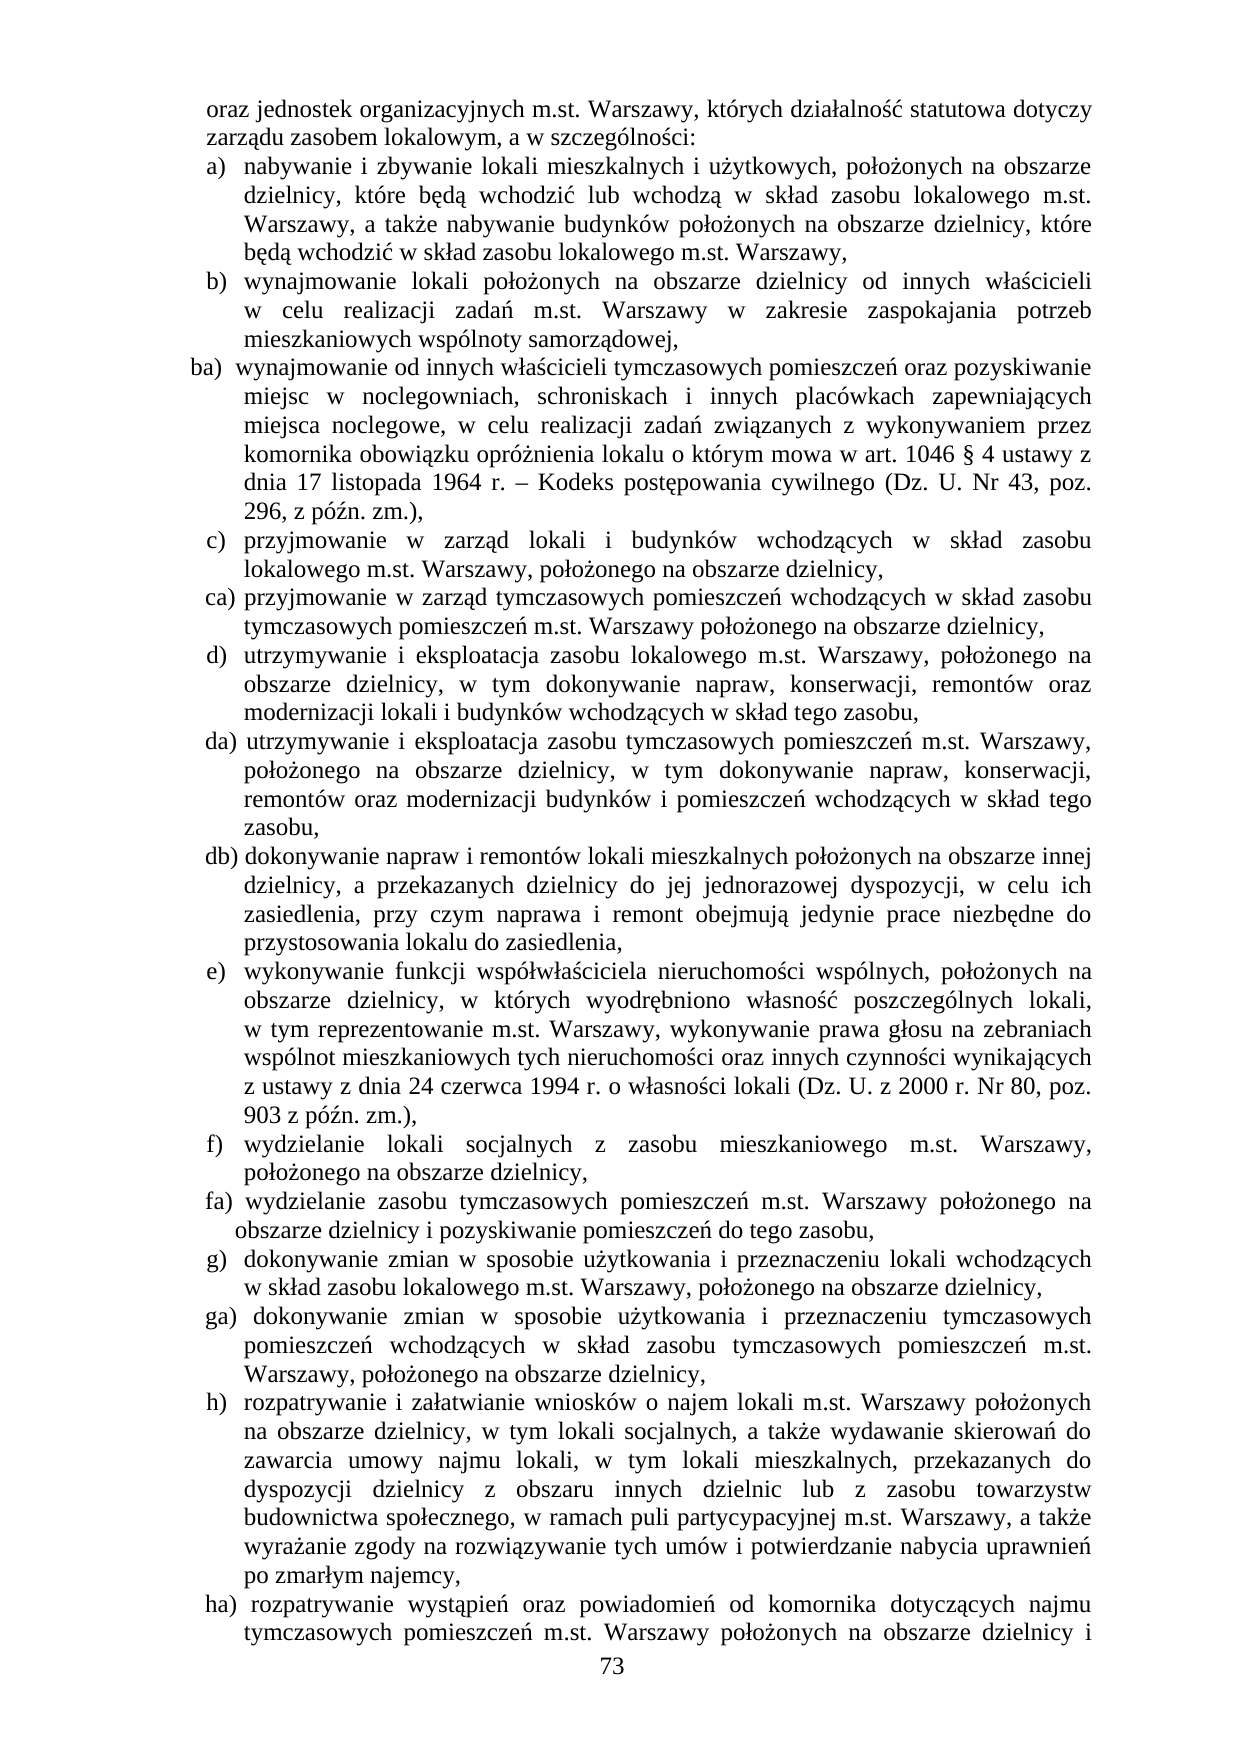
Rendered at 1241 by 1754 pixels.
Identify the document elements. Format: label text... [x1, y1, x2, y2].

list przyjmowanie w zarząd lokali i budynków wchodzących w skład zasobu lokalowego m.st. Warszawy, położonego na obszarze dzielnicy, [206, 525, 1092, 582]
list wykonywanie funkcji współwłaściciela nieruchomości wspólnych, położonych na obszarze dzielnicy, w których wyodrębniono własność poszczególnych lokali, w tym reprezentowanie m.st. Warszawy, wykonywanie prawa głosu na zebraniach wspólnot mieszkaniowych tych nieruchomości oraz innych czynności wynikających z ustawy z dnia 24 czerwca 1994 r. o własności lokali (Dz. U. z 2000 r. Nr 80, poz. 903 z późn. zm.), [206, 956, 1092, 1129]
text da) utrzymywanie i eksploatacja zasobu tymczasowych pomieszczeń m.st. Warszawy, położonego na obszarze dzielnicy, w tym dokonywanie napraw, konserwacji, remontów oraz modernizacji budynków i pomieszczeń wchodzących w skład tego zasobu, [205, 726, 1092, 841]
list utrzymywanie i eksploatacja zasobu lokalowego m.st. Warszawy, położonego na obszarze dzielnicy, w tym dokonywanie napraw, konserwacji, remontów oraz modernizacji lokali i budynków wchodzących w skład tego zasobu, [206, 640, 1092, 726]
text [205, 1589, 1092, 1646]
list dokonywanie zmian w sposobie użytkowania i przeznaczeniu lokali wchodzących w skład zasobu lokalowego m.st. Warszawy, położonego na obszarze dzielnicy, [206, 1244, 1092, 1301]
text ba) wynajmowanie od innych właścicieli tymczasowych pomieszczeń oraz pozyskiwanie miejsc w noclegowniach, schroniskach i innych placówkach zapewniających miejsca noclegowe, w celu realizacji zadań związanych z wykonywaniem przez komornika obowiązku opróżnienia lokalu o którym mowa w art. 1046 § 4 ustawy z dnia 17 listopada 1964 r. – Kodeks postępowania cywilnego (Dz. U. Nr 43, poz. 296, z późn. zm.), [190, 352, 1092, 525]
text ga) dokonywanie zmian w sposobie użytkowania i przeznaczeniu tymczasowych pomieszczeń wchodzących w skład zasobu tymczasowych pomieszczeń m.st. Warszawy, położonego na obszarze dzielnicy, [205, 1301, 1092, 1387]
text db) dokonywanie napraw i remontów lokali mieszkalnych położonych na obszarze innej dzielnicy, a przekazanych dzielnicy do jej jednorazowej dyspozycji, w celu ich zasiedlenia, przy czym naprawa i remont obejmują jedynie prace niezbędne do przystosowania lokalu do zasiedlenia, [205, 841, 1092, 956]
list wydzielanie lokali socjalnych z zasobu mieszkaniowego m.st. Warszawy, położonego na obszarze dzielnicy, [206, 1129, 1092, 1186]
list nabywanie i zbywanie lokali mieszkalnych i użytkowych, położonych na obszarze dzielnicy, które będą wchodzić lub wchodzą w skład zasobu lokalowego m.st. Warszawy, a także nabywanie budynków położonych na obszarze dzielnicy, które będą wchodzić w skład zasobu lokalowego m.st. Warszawy, [206, 151, 1092, 266]
list rozpatrywanie i załatwianie wniosków o najem lokali m.st. Warszawy położonych na obszarze dzielnicy, w tym lokali socjalnych, a także wydawanie skierowań do zawarcia umowy najmu lokali, w tym lokali mieszkalnych, przekazanych do dyspozycji dzielnicy z obszaru innych dzielnic lub z zasobu towarzystw budownictwa społecznego, w ramach puli partycypacyjnej m.st. Warszawy, a także wyrażanie zgody na rozwiązywanie tych umów i potwierdzanie nabycia uprawnień po zmarłym najemcy, [206, 1387, 1092, 1589]
text ca) przyjmowanie w zarząd tymczasowych pomieszczeń wchodzących w skład zasobu tymczasowych pomieszczeń m.st. Warszawy położonego na obszarze dzielnicy, [205, 582, 1092, 640]
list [169, 94, 1092, 151]
list wynajmowanie lokali położonych na obszarze dzielnicy od innych właścicieli w celu realizacji zadań m.st. Warszawy w zakresie zaspokajania potrzeb mieszkaniowych wspólnoty samorządowej, [206, 266, 1092, 352]
text fa) wydzielanie zasobu tymczasowych pomieszczeń m.st. Warszawy położonego na obszarze dzielnicy i pozyskiwanie pomieszczeń do tego zasobu, [205, 1186, 1092, 1244]
